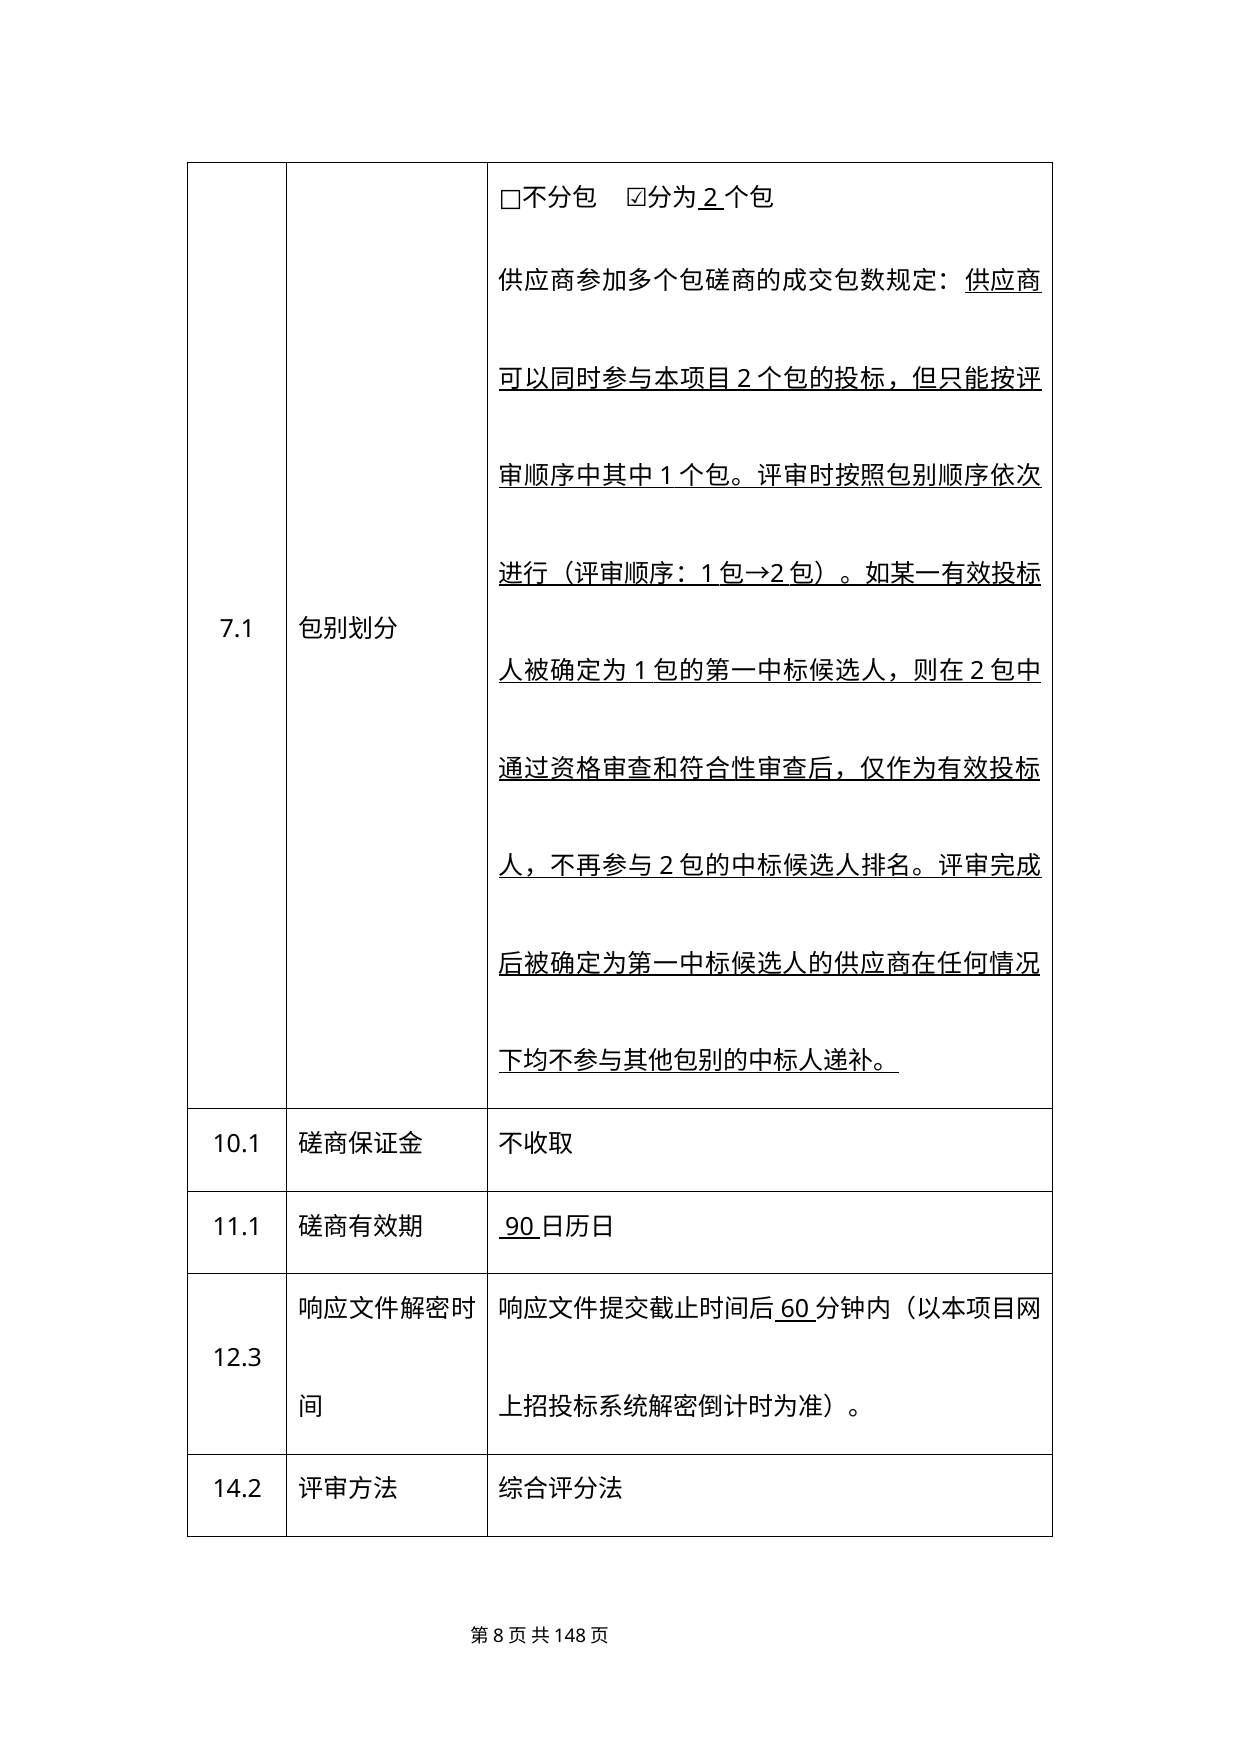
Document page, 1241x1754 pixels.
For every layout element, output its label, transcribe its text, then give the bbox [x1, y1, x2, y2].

table_cell □不分包 ☑分为 2 个包 供应商参加多个包磋商的成交包数规定：供应商可以同时参与本项目2个包的投标，但只能按评审顺序中其中1个包。评审时按照包别顺序依次进行（评审顺序：1包→2包）。如某一有效投标人被确定为1包的第一中标候选人，则在2包中通过资格审查和符合性审查后，仅作为有效投标人，不再参与2包的中标候选人排名。评审完成后被确定为第一中标候选人的供应商在任何情况下均不参与其他包别的中标人递补。 [488, 163, 1052, 1108]
table_cell 评审方法 [287, 1455, 487, 1536]
table_cell 响应文件提交截止时间后 60 分钟内（以本项目网上招投标系统解密倒计时为准）。 [488, 1274, 1052, 1453]
table_cell 响应文件解密时间 [287, 1274, 487, 1453]
table_cell 7.1 [188, 163, 286, 1108]
table_cell 包别划分 [287, 163, 487, 1108]
table_cell 12.3 [188, 1274, 286, 1453]
table_cell 磋商保证金 [287, 1109, 487, 1191]
table_cell 10.1 [188, 1109, 286, 1191]
table_cell 90 日历日 [488, 1192, 1052, 1273]
table_cell 11.1 [188, 1192, 286, 1273]
table_cell 14.2 [188, 1455, 286, 1536]
table_cell 不收取 [488, 1109, 1052, 1191]
table_cell 综合评分法 [488, 1455, 1052, 1536]
table_cell 磋商有效期 [287, 1192, 487, 1273]
